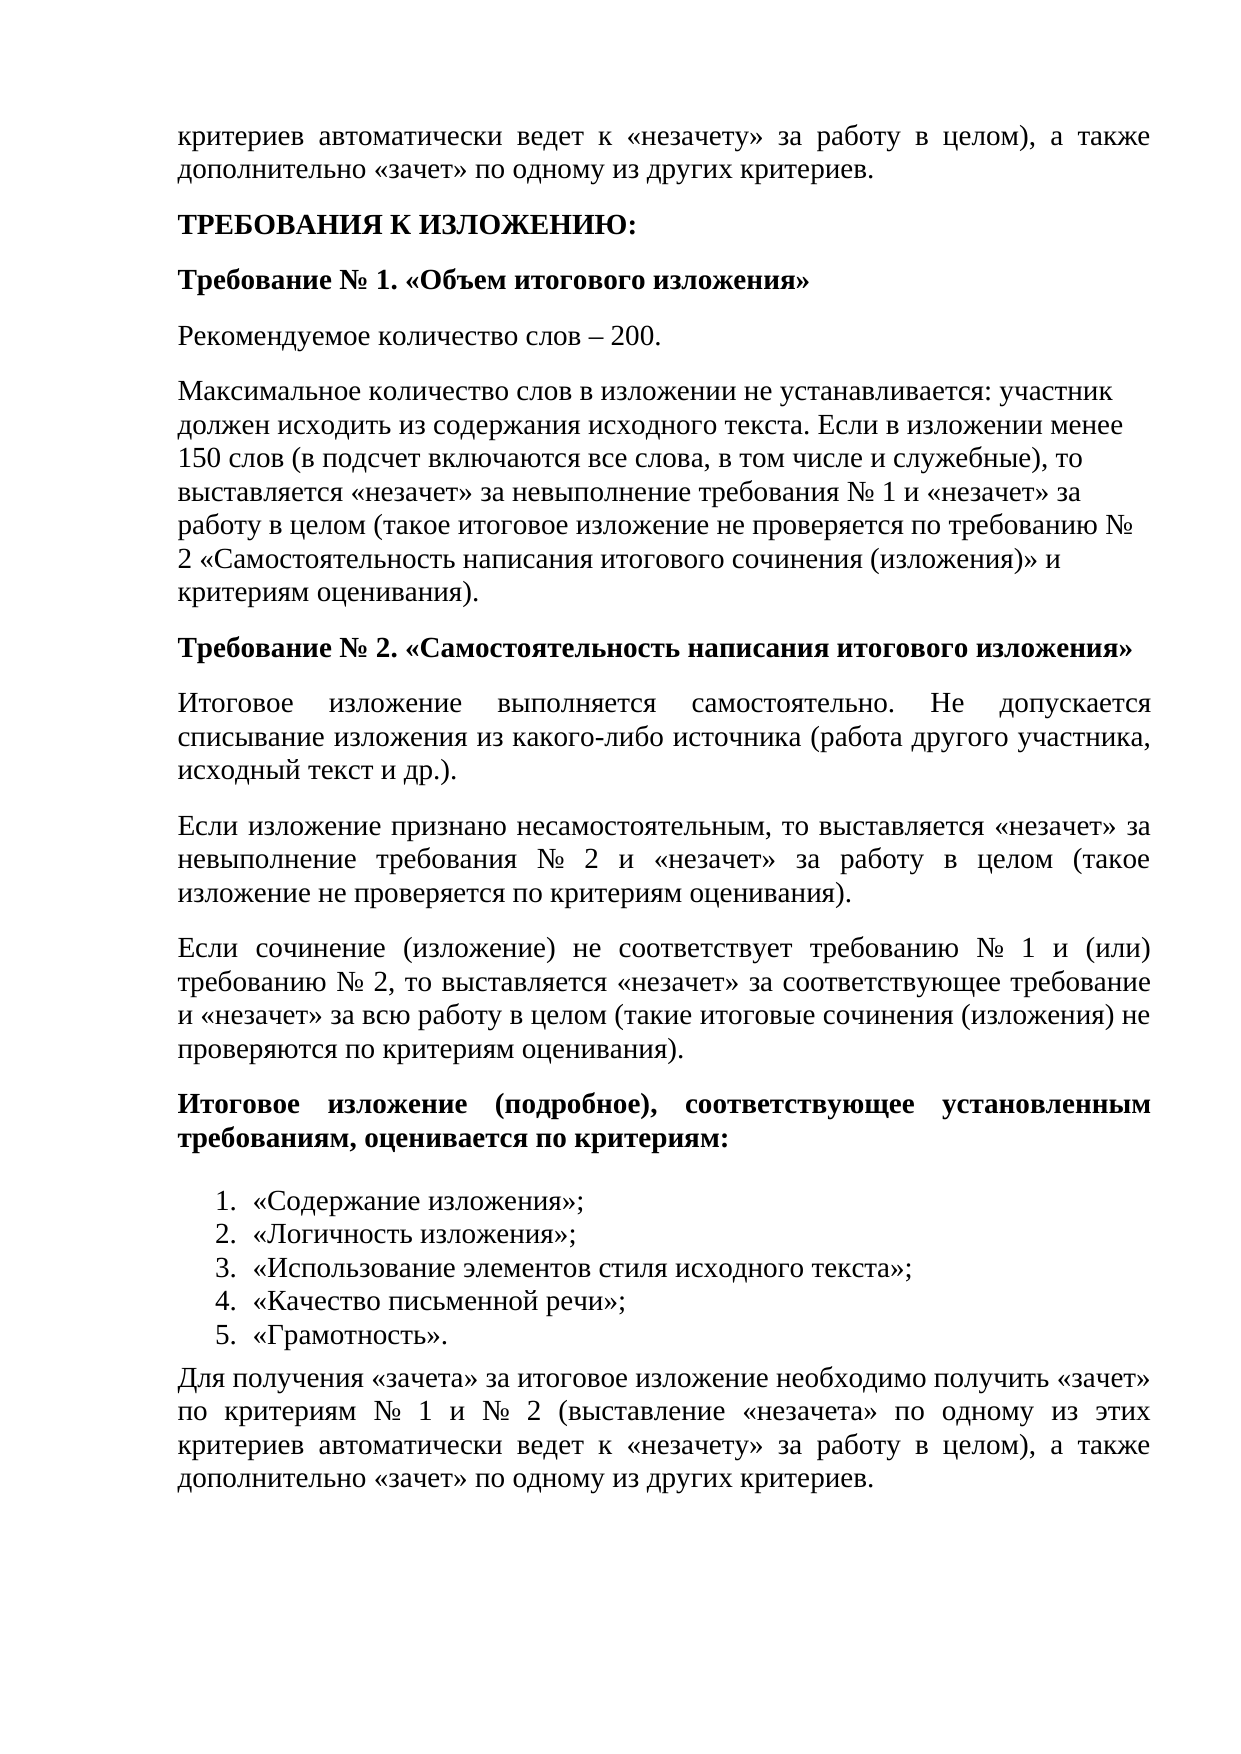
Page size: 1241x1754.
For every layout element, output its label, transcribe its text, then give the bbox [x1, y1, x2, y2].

text Итоговое изложение выполняется самостоятельно. Не допускается списывание изложения из какого-либо источника (работа другого участника, исходный текст и др.). [177, 685, 1152, 786]
text Требование № 1. «Объем итогового изложения» [177, 262, 1152, 296]
text Требование № 2. «Самостоятельность написания итогового изложения» [177, 630, 1152, 663]
list «Логичность изложения»; [215, 1216, 1152, 1250]
text ТРЕБОВАНИЯ К ИЗЛОЖЕНИЮ: [177, 207, 1152, 241]
list «Грамотность». [215, 1317, 1152, 1350]
list «Качество письменной речи»; [215, 1283, 1152, 1317]
text Если сочинение (изложение) не соответствует требованию № 1 и (или) требованию № 2, то выставляется «незачет» за соответствующее требование и «незачет» за всю работу в целом (такие итоговые сочинения (изложения) не проверяются по критериям оценивания). [177, 930, 1152, 1064]
text Максимальное количество слов в изложении не устанавливается: участник должен исходить из содержания исходного текста. Если в изложении менее 150 слов (в подсчет включаются все слова, в том числе и служебные), то выставляется «незачет» за невыполнение требования № 1 и «незачет» за работу в целом (такое итоговое изложение не проверяется по требованию № 2 «Самостоятельность написания итогового сочинения (изложения)» и критериям оценивания). [177, 373, 1152, 608]
text Итоговое изложение (подробное), соответствующее установленным требованиям, оценивается по критериям: [177, 1086, 1152, 1153]
list «Использование элементов стиля исходного текста»; [215, 1250, 1152, 1283]
text Рекомендуемое количество слов – 200. [177, 318, 1152, 351]
text Для получения «зачета» за итоговое изложение необходимо получить «зачет» по критериям № 1 и № 2 (выставление «незачета» по одному из этих критериев автоматически ведет к «незачету» за работу в целом), а также дополнительно «зачет» по одному из других критериев. [177, 1360, 1152, 1494]
list «Содержание изложения»; [215, 1183, 1152, 1216]
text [177, 118, 1152, 185]
text Если изложение признано несамостоятельным, то выставляется «незачет» за невыполнение требования № 2 и «незачет» за работу в целом (такое изложение не проверяется по критериям оценивания). [177, 808, 1152, 908]
